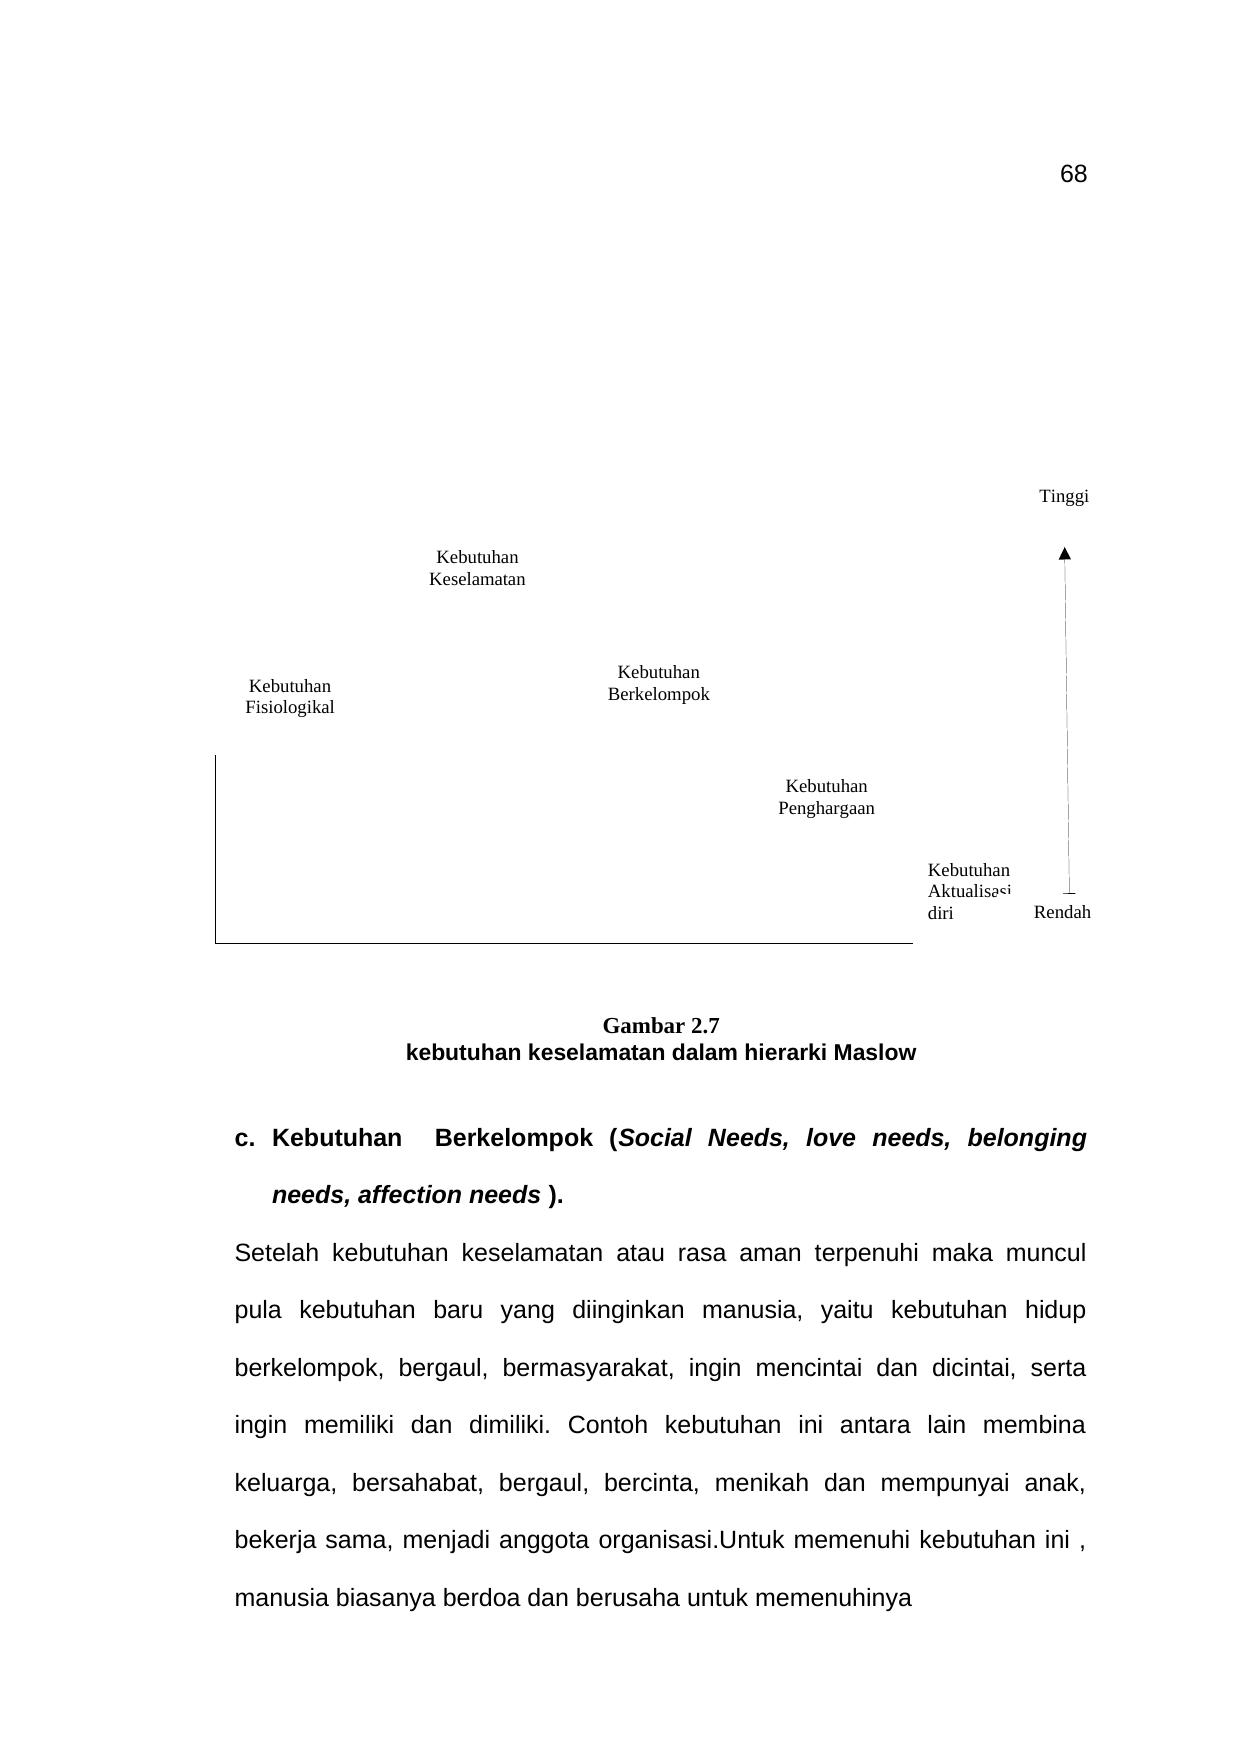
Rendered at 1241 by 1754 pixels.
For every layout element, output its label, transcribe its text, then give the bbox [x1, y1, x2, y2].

list Setelah kebutuhan keselamatan atau rasa aman terpenuhi maka muncul pula kebutuhan baru yang diinginkan manusia, yaitu kebutuhan hidup berkelompok, bergaul, bermasyarakat, ingin mencintai dan dicintai, serta ingin memiliki dan dimiliki. Contoh kebutuhan ini antara lain membina keluarga, bersahabat, bergaul, bercinta, menikah dan mempunyai anak, bekerja sama, menjadi anggota organisasi.Untuk memenuhi kebutuhan ini , manusia biasanya berdoa dan berusaha untuk memenuhinya [234, 1238, 1087, 1611]
list kebutuhan keselamatan dalam hierarki Maslow [234, 1039, 1087, 1065]
list Kebutuhan Berkelompok (Social Needs, love needs, belonging needs, affection needs ). [234, 1123, 1087, 1209]
list Gambar 2.7 [234, 1012, 1087, 1039]
